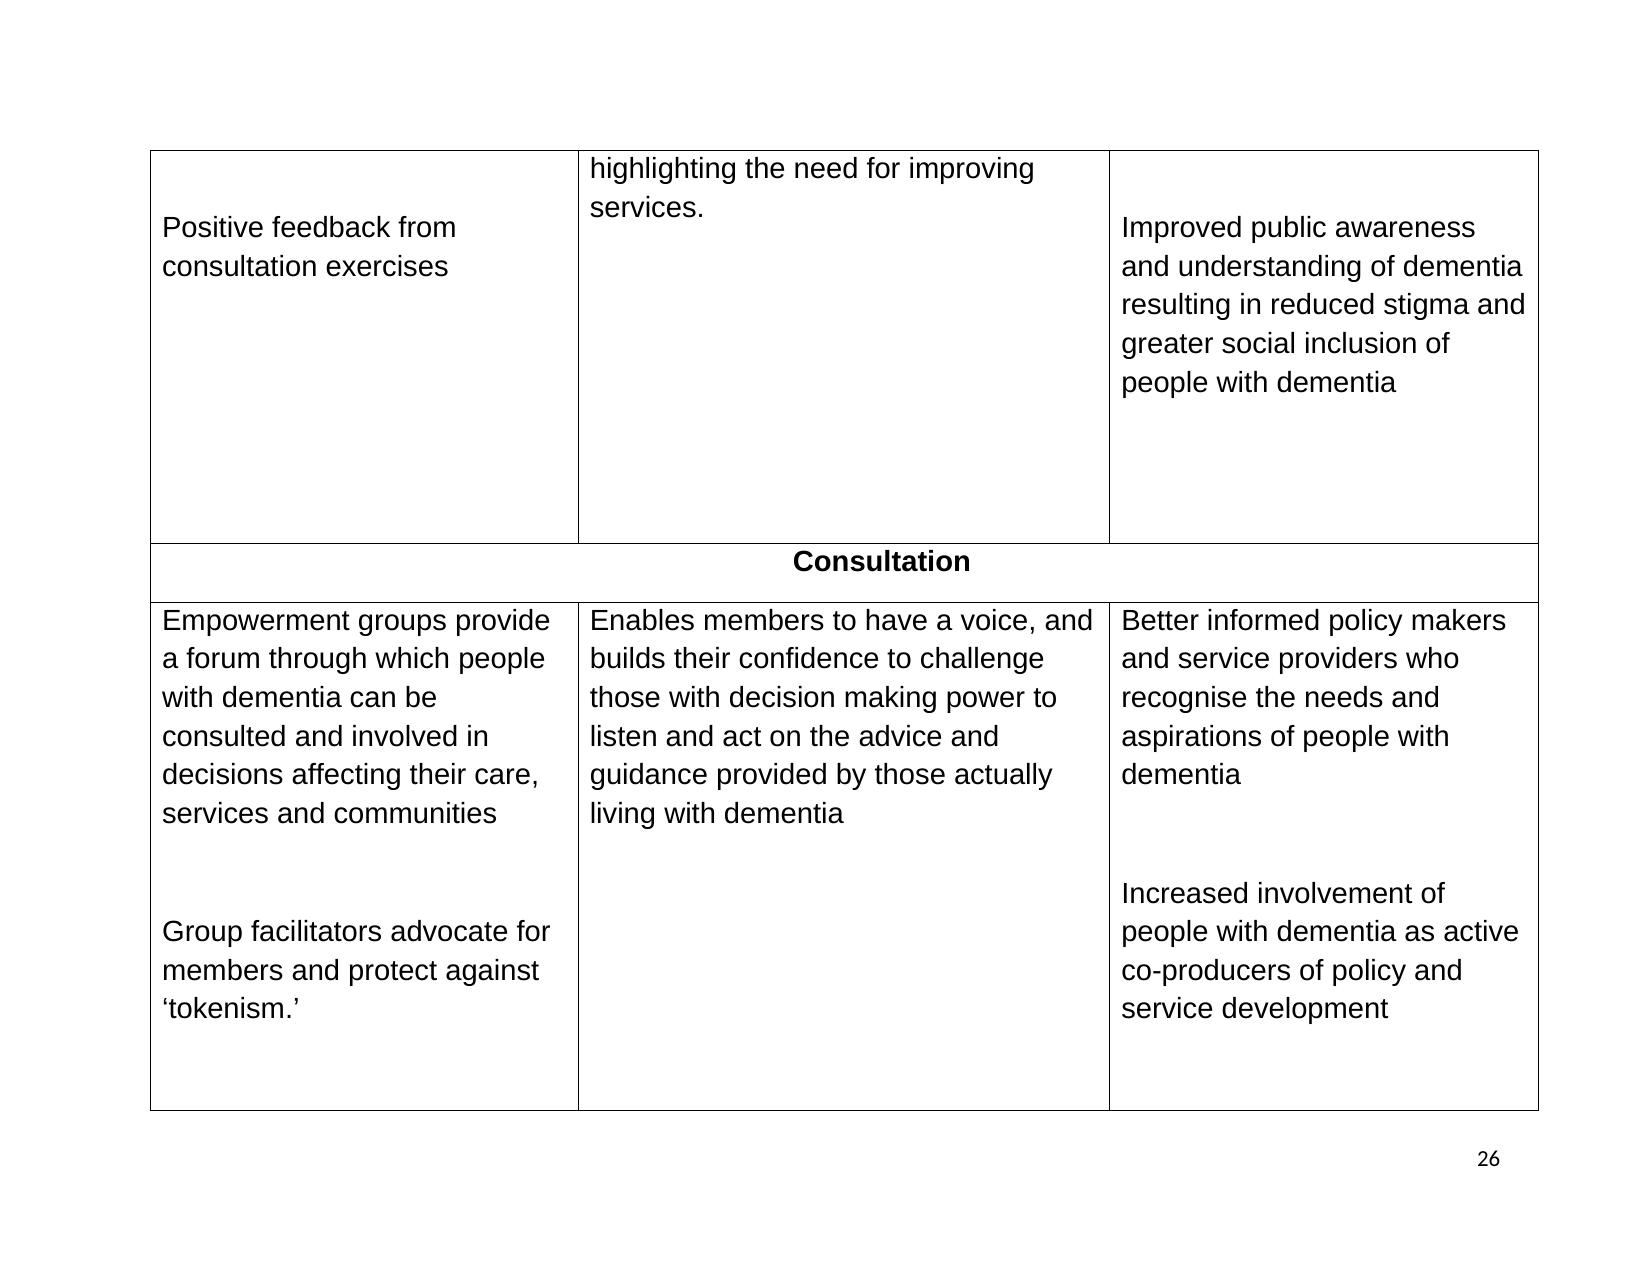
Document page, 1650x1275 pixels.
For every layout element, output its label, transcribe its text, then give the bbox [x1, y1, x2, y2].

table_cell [151, 603, 578, 1110]
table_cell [1110, 151, 1538, 543]
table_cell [579, 603, 1109, 1110]
table_cell Consultation [151, 544, 1538, 602]
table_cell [579, 151, 1109, 543]
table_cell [151, 151, 578, 543]
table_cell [1110, 603, 1538, 1110]
